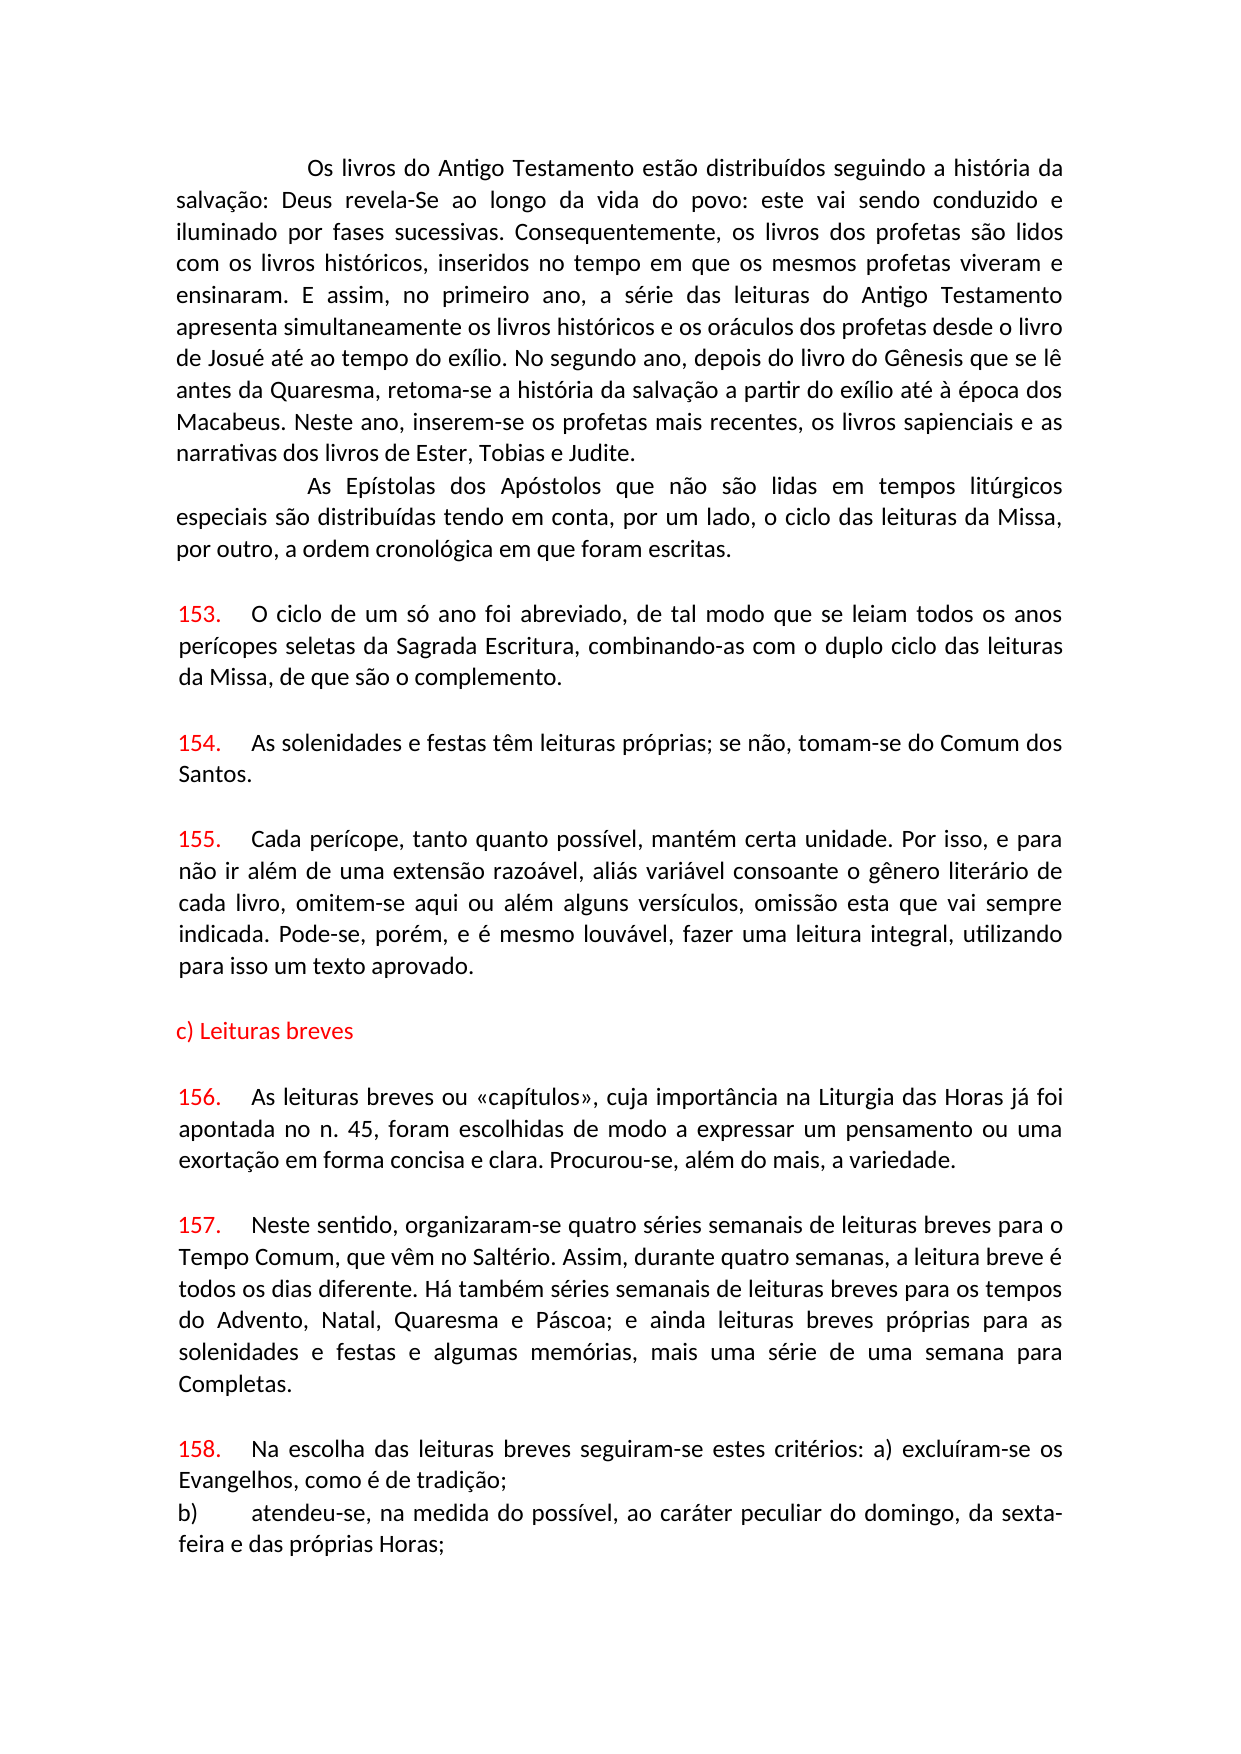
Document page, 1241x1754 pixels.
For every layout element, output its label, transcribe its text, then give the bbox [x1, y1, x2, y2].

subtitle c) Leituras breves [176, 1015, 1064, 1046]
list Na escolha das leituras breves seguiram-se estes critérios: a) excluíram-se os Evangelhos, como é de tradição; [177, 1433, 1064, 1495]
list O ciclo de um só ano foi abreviado, de tal modo que se leiam todos os anos perícopes seletas da Sagrada Escritura, combinando-as com o duplo ciclo das leituras da Missa, de que são o complemento. [177, 598, 1064, 692]
text Os livros do Antigo Testamento estão distribuídos seguindo a história da salvação: Deus revela-Se ao longo da vida do povo: este vai sendo conduzido e iluminado por fases sucessivas. Consequentemente, os livros dos profetas são lidos com os livros históricos, inseridos no tempo em que os mesmos profetas viveram e ensinaram. E assim, no primeiro ano, a série das leituras do Antigo Testamento apresenta simultaneamente os livros históricos e os oráculos dos profetas desde o livro de Josué até ao tempo do exílio. No segundo ano, depois do livro do Gênesis que se lê antes da Quaresma, retoma-se a história da salvação a partir do exílio até à época dos Macabeus. Neste ano, inserem-se os profetas mais recentes, os livros sapienciais e as narrativas dos livros de Ester, Tobias e Judite. [176, 153, 1064, 468]
list As solenidades e festas têm leituras próprias; se não, tomam-se do Comum dos Santos. [177, 727, 1064, 789]
text As Epístolas dos Apóstolos que não são lidas em tempos litúrgicos especiais são distribuídas tendo em conta, por um lado, o ciclo das leituras da Missa, por outro, a ordem cronológica em que foram escritas. [176, 470, 1064, 564]
list Neste sentido, organizaram-se quatro séries semanais de leituras breves para o Tempo Comum, que vêm no Saltério. Assim, durante quatro semanas, a leitura breve é todos os dias diferente. Há também séries semanais de leituras breves para os tempos do Advento, Natal, Quaresma e Páscoa; e ainda leituras breves próprias para as solenidades e festas e algumas memórias, mais uma série de uma semana para Completas. [177, 1209, 1064, 1398]
list Cada perícope, tanto quanto possível, mantém certa unidade. Por isso, e para não ir além de uma extensão razoável, aliás variável consoante o gênero literário de cada livro, omitem-se aqui ou além alguns versículos, omissão esta que vai sempre indicada. Pode-se, porém, e é mesmo louvável, fazer uma leitura integral, utilizando para isso um texto aprovado. [177, 823, 1064, 981]
list atendeu-se, na medida do possível, ao caráter peculiar do domingo, da sexta-feira e das próprias Horas; [177, 1497, 1064, 1559]
list As leituras breves ou «capítulos», cuja importância na Liturgia das Horas já foi apontada no n. 45, foram escolhidas de modo a expressar um pensamento ou uma exortação em forma concisa e clara. Procurou-se, além do mais, a variedade. [177, 1081, 1064, 1175]
